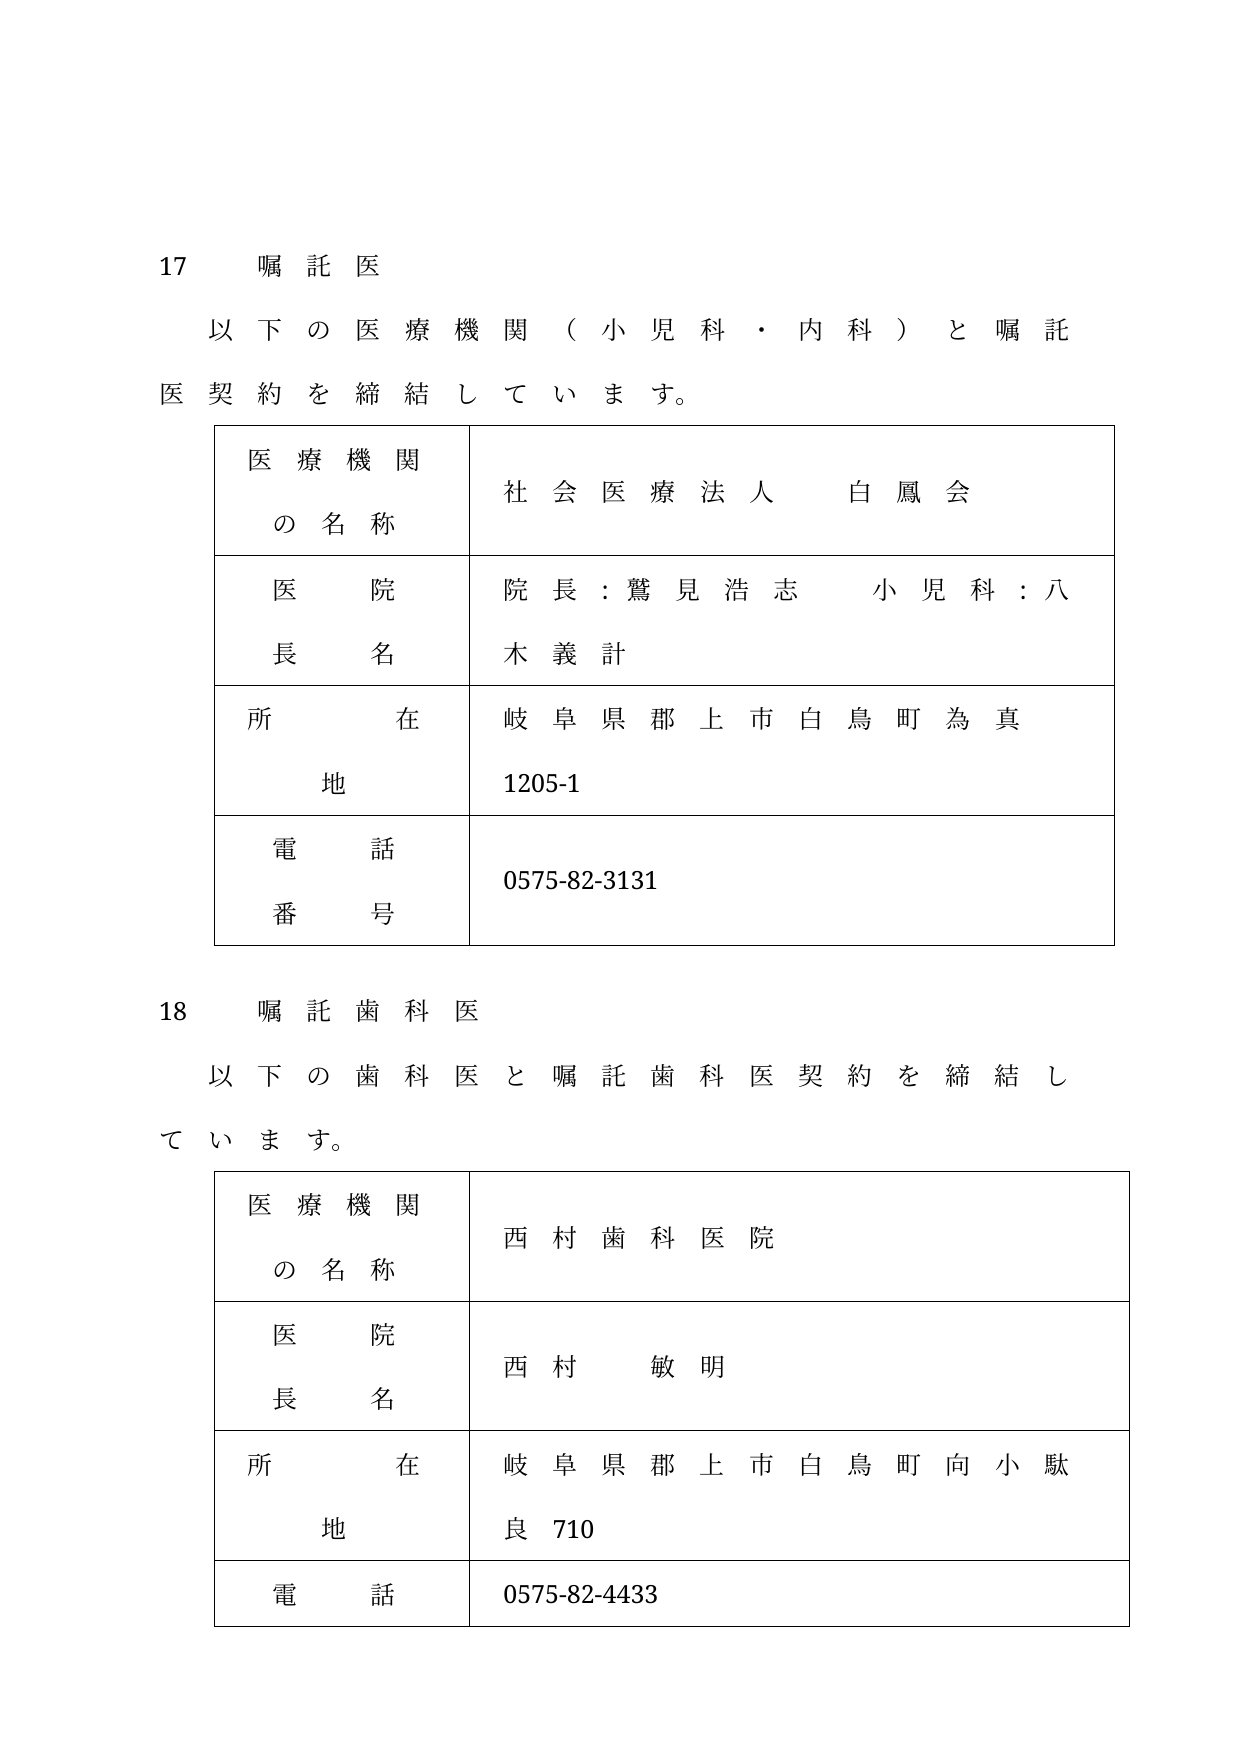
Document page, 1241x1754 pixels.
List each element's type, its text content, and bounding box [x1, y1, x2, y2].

table_cell 西村 敏明 [470, 1302, 1129, 1430]
text 18 嘱託歯科医 [159, 978, 1093, 1042]
table_header 西村歯科医院 [470, 1172, 1129, 1301]
table_cell 所 在 地 [215, 686, 469, 815]
table_cell 医 院 長 名 [215, 1302, 469, 1430]
table_cell 所 在 地 [215, 1431, 469, 1560]
table_cell 院長:鷲見浩志 小児科:八木義計 [470, 556, 1114, 685]
table_header 社会医療法人 白鳳会 [470, 426, 1114, 555]
table_header 医療機関の名称 [215, 426, 469, 555]
text 17 嘱託医 [159, 232, 1093, 297]
table_cell 0575-82-3131 [470, 816, 1114, 944]
table_cell 電 話 番 号 [215, 816, 469, 944]
text 以下の歯科医と嘱託歯科医契約を締結しています。 [159, 1042, 1093, 1171]
table_header 医療機関の名称 [215, 1172, 469, 1301]
table_cell 0575-82-4433 [470, 1561, 1129, 1626]
table_cell 医 院 長 名 [215, 556, 469, 685]
table_cell 岐阜県郡上市白鳥町向小駄良710 [470, 1431, 1129, 1560]
table_cell 岐阜県郡上市白鳥町為真1205-1 [470, 686, 1114, 815]
text 以下の医療機関（小児科・内科）と嘱託医契約を締結しています。 [159, 297, 1093, 425]
table_cell 電 話 番 号 [215, 1561, 469, 1626]
